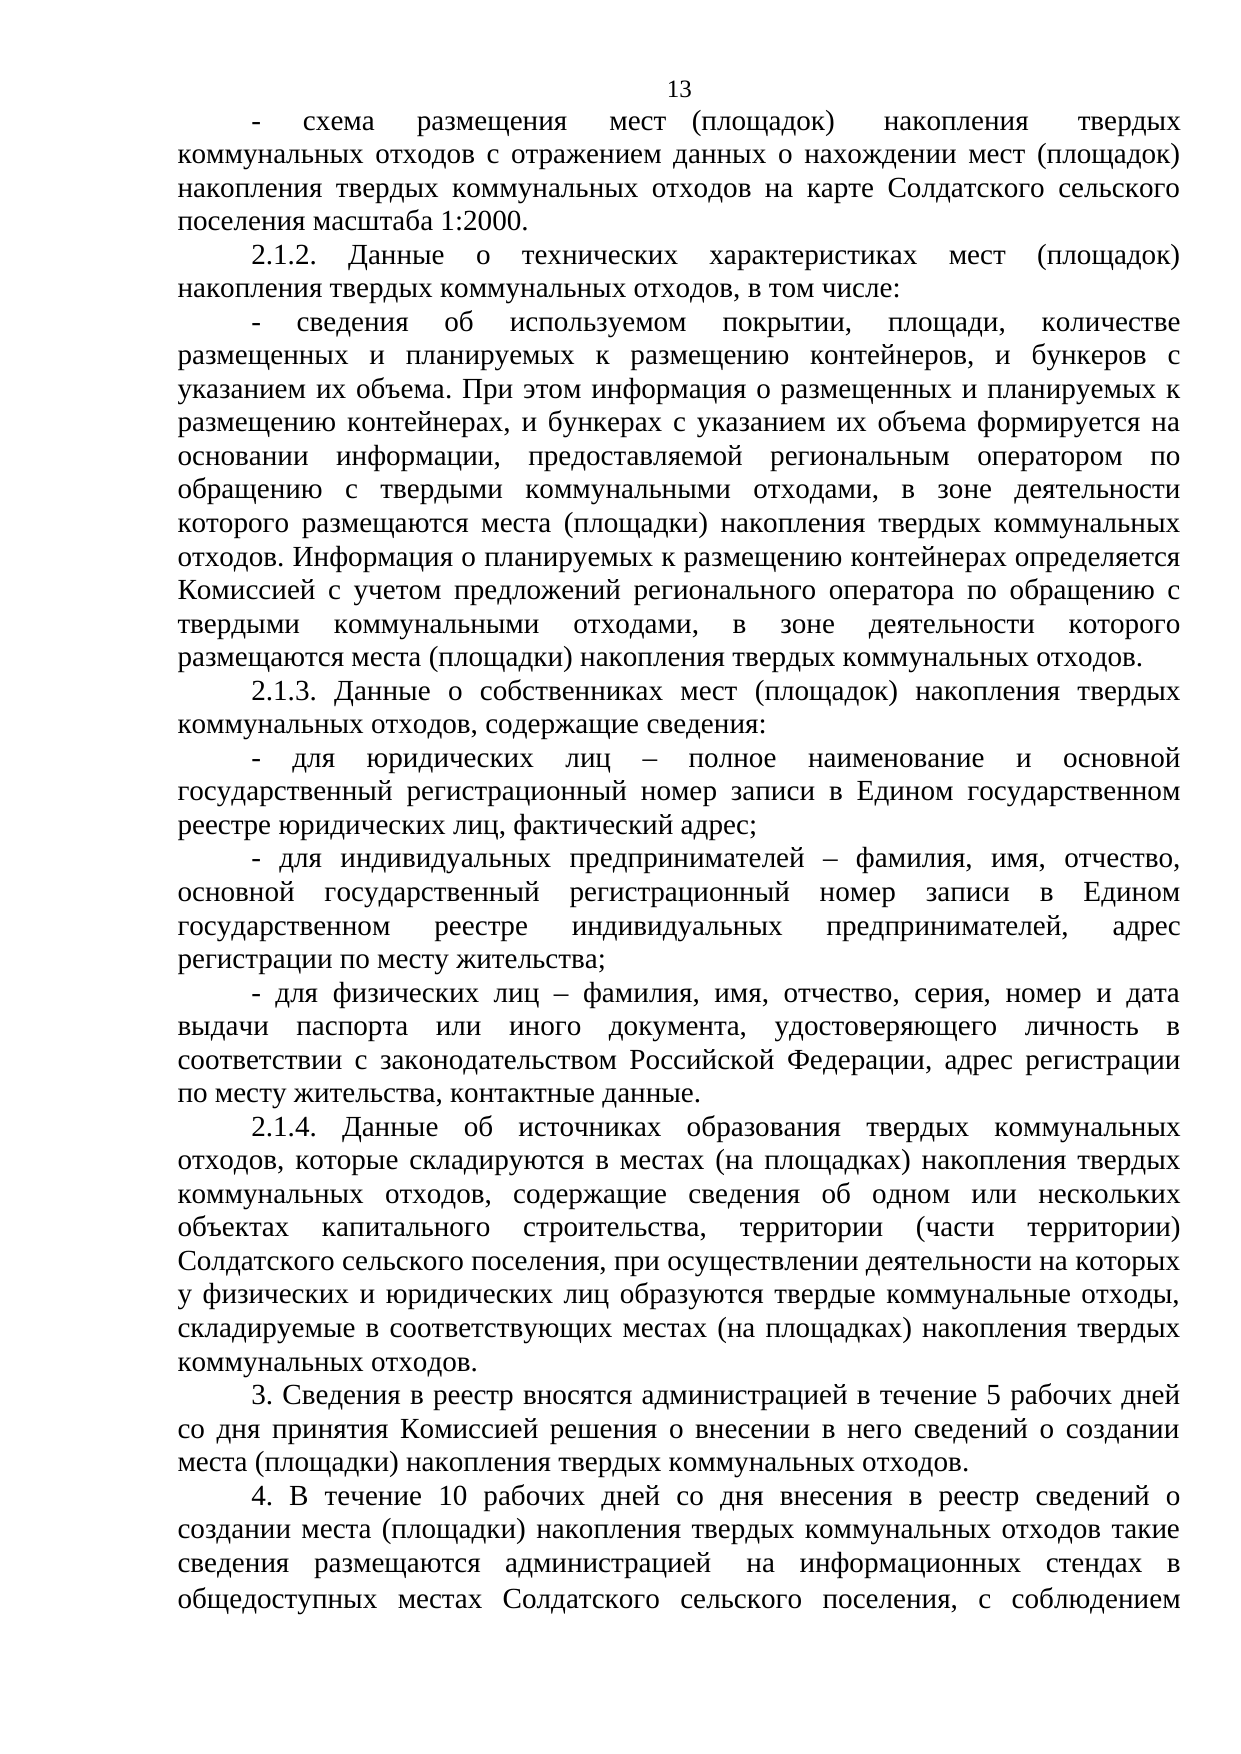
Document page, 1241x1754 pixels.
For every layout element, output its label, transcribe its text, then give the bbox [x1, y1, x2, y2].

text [177, 1478, 1181, 1614]
text - для физических лиц – фамилия, имя, отчество, серия, номер и дата выдачи паспорта или иного документа, удостоверяющего личность в соответствии с законодательством Российской Федерации, адрес регистрации по месту жительства, контактные данные. [177, 975, 1181, 1109]
text 3. Сведения в реестр вносятся администрацией в течение 5 рабочих дней со дня принятия Комиссией решения о внесении в него сведений о создании места (площадки) накопления твердых коммунальных отходов. [177, 1377, 1181, 1478]
text - для юридических лиц – полное наименование и основной государственный регистрационный номер записи в Едином государственном реестре юридических лиц, фактический адрес; [177, 740, 1181, 841]
text 2.1.3. Данные о собственниках мест (площадок) накопления твердых коммунальных отходов, содержащие сведения: [177, 673, 1181, 740]
text - схема размещения мест (площадок) накопления твердых коммунальных отходов с отражением данных о нахождении мест (площадок) накопления твердых коммунальных отходов на карте Солдатского сельского поселения масштаба 1:2000. [177, 103, 1181, 237]
text - для индивидуальных предпринимателей – фамилия, имя, отчество, основной государственный регистрационный номер записи в Едином государственном реестре индивидуальных предпринимателей, адрес регистрации по месту жительства; [177, 841, 1181, 975]
text 2.1.4. Данные об источниках образования твердых коммунальных отходов, которые складируются в местах (на площадках) накопления твердых коммунальных отходов, содержащие сведения об одном или нескольких объектах капитального строительства, территории (части территории) Солдатского сельского поселения, при осуществлении деятельности на которых у физических и юридических лиц образуются твердые коммунальные отходы, складируемые в соответствующих местах (на площадках) накопления твердых коммунальных отходов. [177, 1109, 1181, 1377]
text 2.1.2. Данные о технических характеристиках мест (площадок) накопления твердых коммунальных отходов, в том числе: [177, 237, 1181, 304]
text - сведения об используемом покрытии, площади, количестве размещенных и планируемых к размещению контейнеров, и бункеров с указанием их объема. При этом информация о размещенных и планируемых к размещению контейнерах, и бункерах с указанием их объема формируется на основании информации, предоставляемой региональным оператором по обращению с твердыми коммунальными отходами, в зоне деятельности которого размещаются места (площадки) накопления твердых коммунальных отходов. Информация о планируемых к размещению контейнерах определяется Комиссией с учетом предложений регионального оператора по обращению с твердыми коммунальными отходами, в зоне деятельности которого размещаются места (площадки) накопления твердых коммунальных отходов. [177, 304, 1181, 673]
